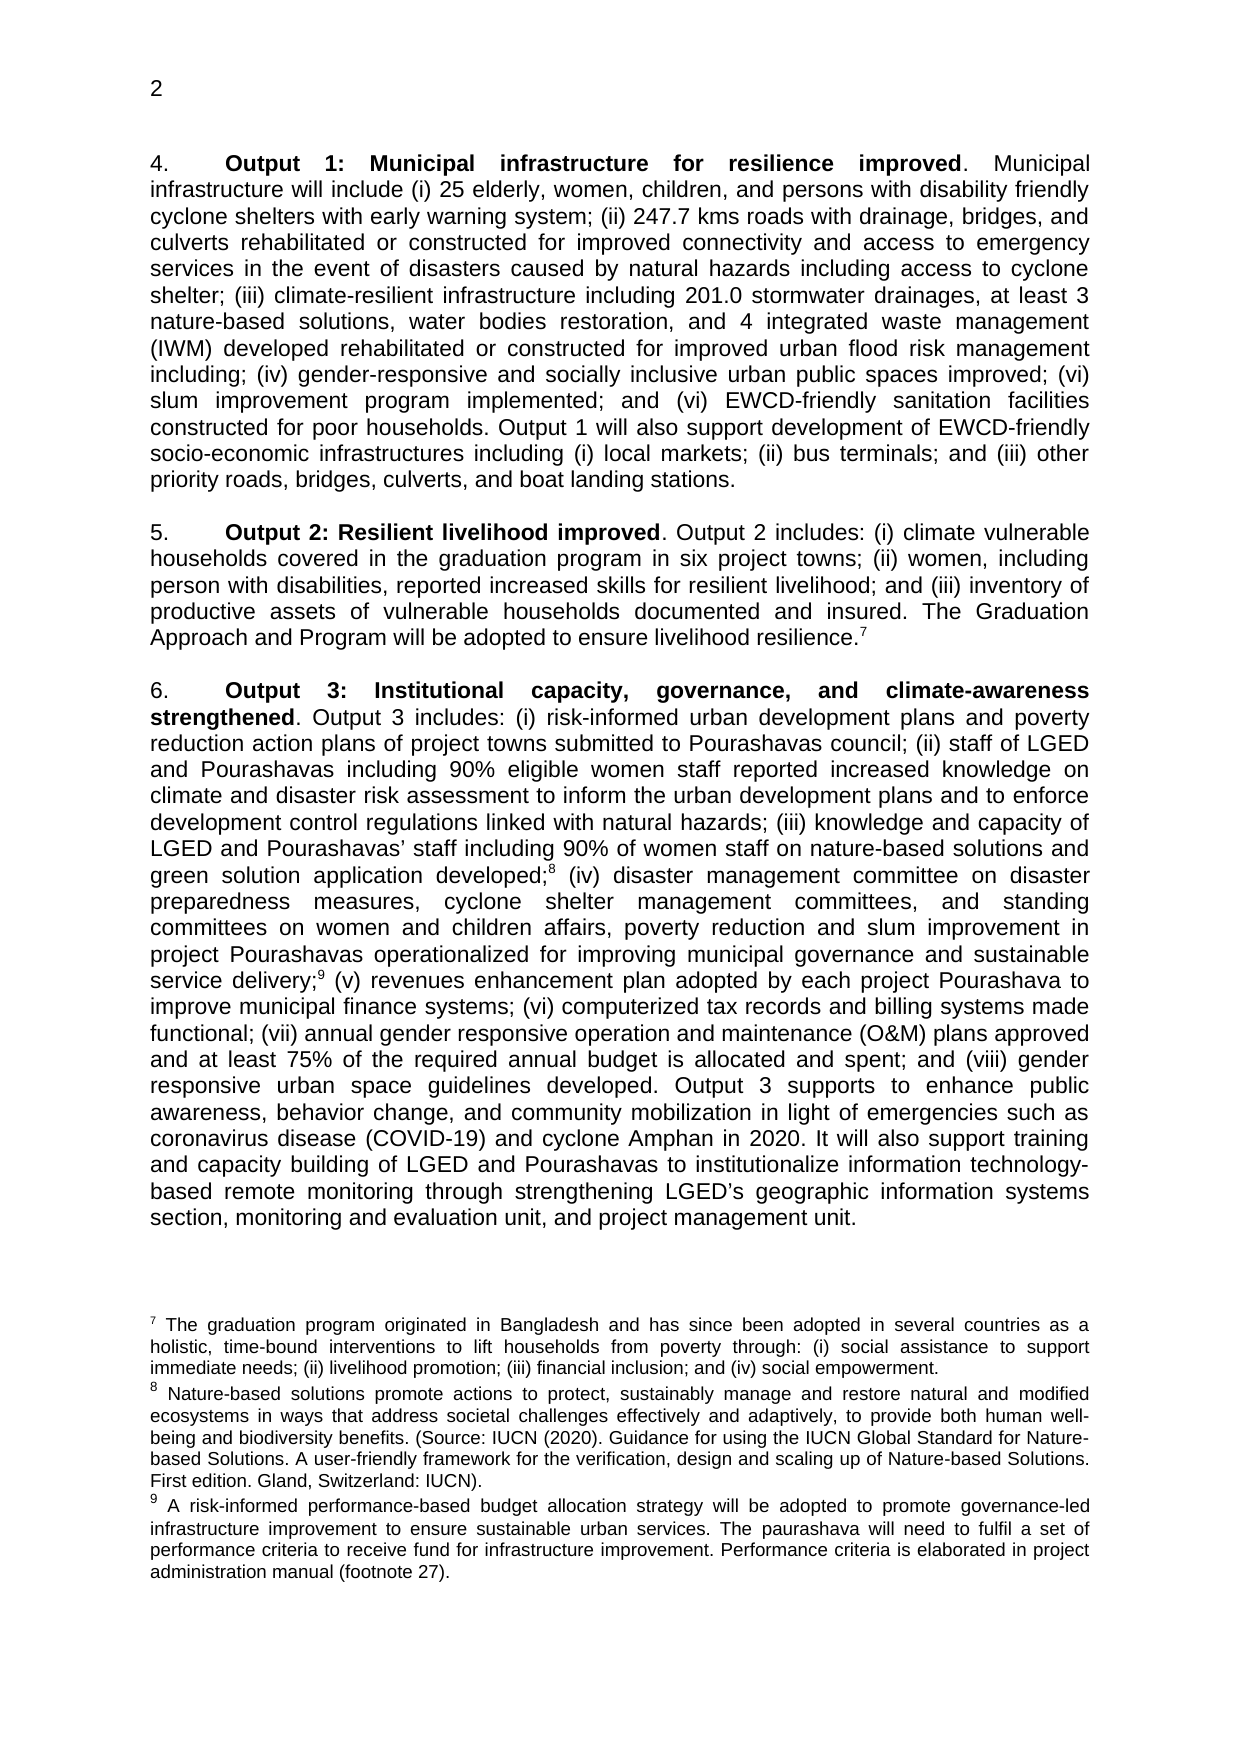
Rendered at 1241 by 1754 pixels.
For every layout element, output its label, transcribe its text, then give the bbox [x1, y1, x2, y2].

list Output 2: Resilient livelihood improved. Output 2 includes: (i) climate vulnerable households covered in the graduation program in six project towns; (ii) women, including person with disabilities, reported increased skills for resilient livelihood; and (iii) inventory of productive assets of vulnerable households documented and insured. The Graduation Approach and Program will be adopted to ensure livelihood resilience. [150, 519, 1090, 651]
list Output 3: Institutional capacity, governance, and climate-awareness strengthened. Output 3 includes: (i) risk-informed urban development plans and poverty reduction action plans of project towns submitted to Pourashavas council; (ii) staff of LGED and Pourashavas including 90% eligible women staff reported increased knowledge on climate and disaster risk assessment to inform the urban development plans and to enforce development control regulations linked with natural hazards; (iii) knowledge and capacity of LGED and Pourashavas’ staff including 90% of women staff on nature-based solutions and green solution application developed; (iv) disaster management committee on disaster preparedness measures, cyclone shelter management committees, and standing committees on women and children affairs, poverty reduction and slum improvement in project Pourashavas operationalized for improving municipal governance and sustainable service delivery; (v) revenues enhancement plan adopted by each project Pourashava to improve municipal finance systems; (vi) computerized tax records and billing systems made functional; (vii) annual gender responsive operation and maintenance (O&M) plans approved and at least 75% of the required annual budget is allocated and spent; and (viii) gender responsive urban space guidelines developed. Output 3 supports to enhance public awareness, behavior change, and community mobilization in light of emergencies such as coronavirus disease (COVID-19) and cyclone Amphan in 2020. It will also support training and capacity building of LGED and Pourashavas to institutionalize information technology-based remote monitoring through strengthening LGED’s geographic information systems section, monitoring and evaluation unit, and project management unit. [150, 677, 1090, 1231]
list Output 1: Municipal infrastructure for resilience improved. Municipal infrastructure will include (i) 25 elderly, women, children, and persons with disability friendly cyclone shelters with early warning system; (ii) 247.7 kms roads with drainage, bridges, and culverts rehabilitated or constructed for improved connectivity and access to emergency services in the event of disasters caused by natural hazards including access to cyclone shelter; (iii) climate-resilient infrastructure including 201.0 stormwater drainages, at least 3 nature-based solutions, water bodies restoration, and 4 integrated waste management (IWM) developed rehabilitated or constructed for improved urban flood risk management including; (iv) gender-responsive and socially inclusive urban public spaces improved; (vi) slum improvement program implemented; and (vi) EWCD-friendly sanitation facilities constructed for poor households. Output 1 will also support development of EWCD-friendly socio-economic infrastructures including (i) local markets; (ii) bus terminals; and (iii) other priority roads, bridges, culverts, and boat landing stations. [150, 150, 1090, 493]
